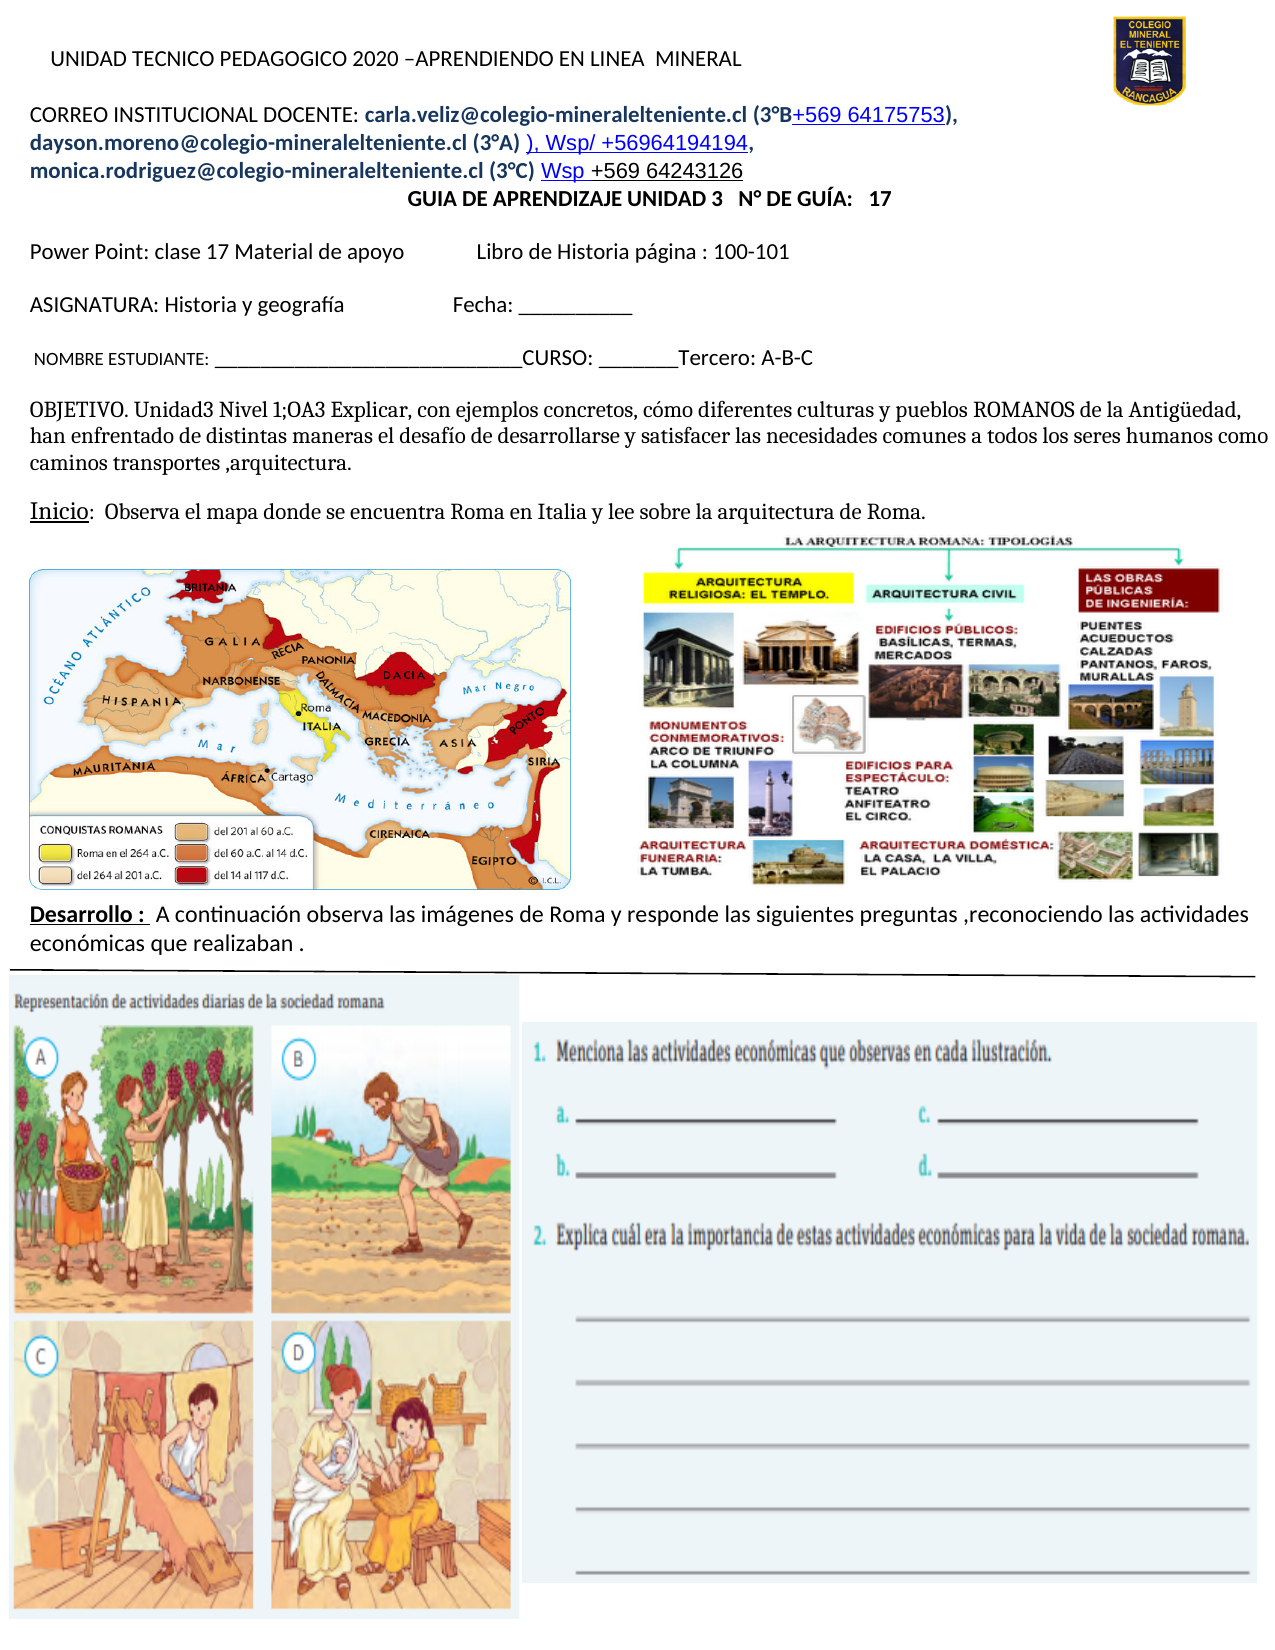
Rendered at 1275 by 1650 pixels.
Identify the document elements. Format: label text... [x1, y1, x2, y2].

subtitle OBJETIVO. Unidad3 Nivel 1;OA3 Explicar, con ejemplos concretos, cómo diferentes culturas y pueblos ROMANOS de la Antigüedad, han enfrentado de distintas maneras el desafío de desarrollarse y satisfacer las necesidades comunes a todos los seres humanos como caminos transportes ,arquitectura. [29, 397, 1270, 476]
picture [8, 975, 520, 1619]
subtitle Inicio: Observa el mapa donde se encuentra Roma en Italia y lee sobre la arquitectura de Roma. [88, 497, 1270, 526]
text Power Point: clase 17 Material de apoyo Libro de Historia página : 100-101 [29, 237, 1270, 266]
picture [26, 565, 577, 895]
picture [1110, 14, 1189, 106]
text Desarrollo : A continuación observa las imágenes de Roma y responde las siguientes preguntas ,reconociendo las actividades económicas que realizaban . [305, 899, 1270, 957]
text ASIGNATURA: Historia y geografía Fecha: __________ [29, 291, 1270, 318]
text GUIA DE APRENDIZAJE UNIDAD 3 N° DE GUÍA: 17 [29, 184, 1270, 212]
picture [522, 1022, 1258, 1583]
picture [629, 529, 1229, 888]
text NOMBRE ESTUDIANTE: ___________________________CURSO: _______Tercero: A-B-C [29, 343, 1270, 372]
